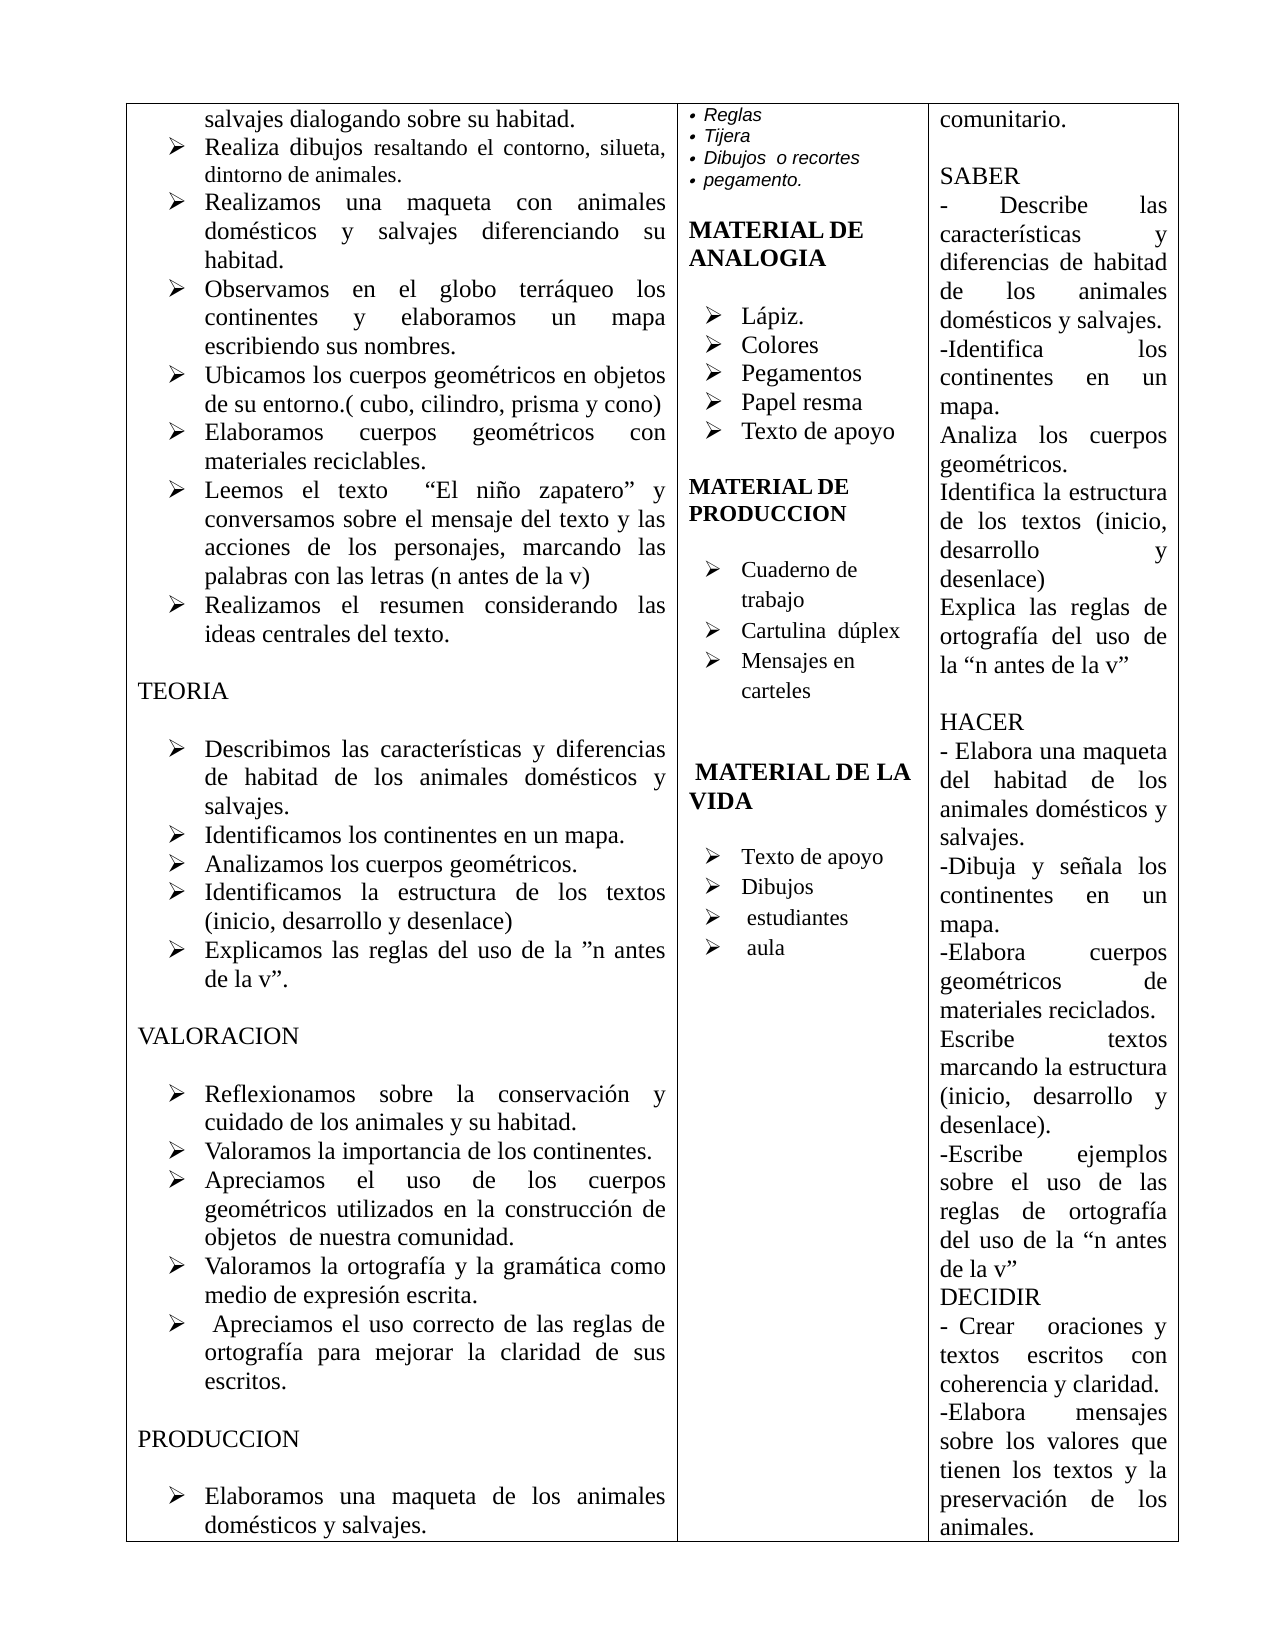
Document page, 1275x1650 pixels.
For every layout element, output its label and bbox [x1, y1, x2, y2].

table_cell [678, 104, 928, 1541]
table_cell [929, 104, 1178, 1541]
table_cell [127, 104, 677, 1541]
